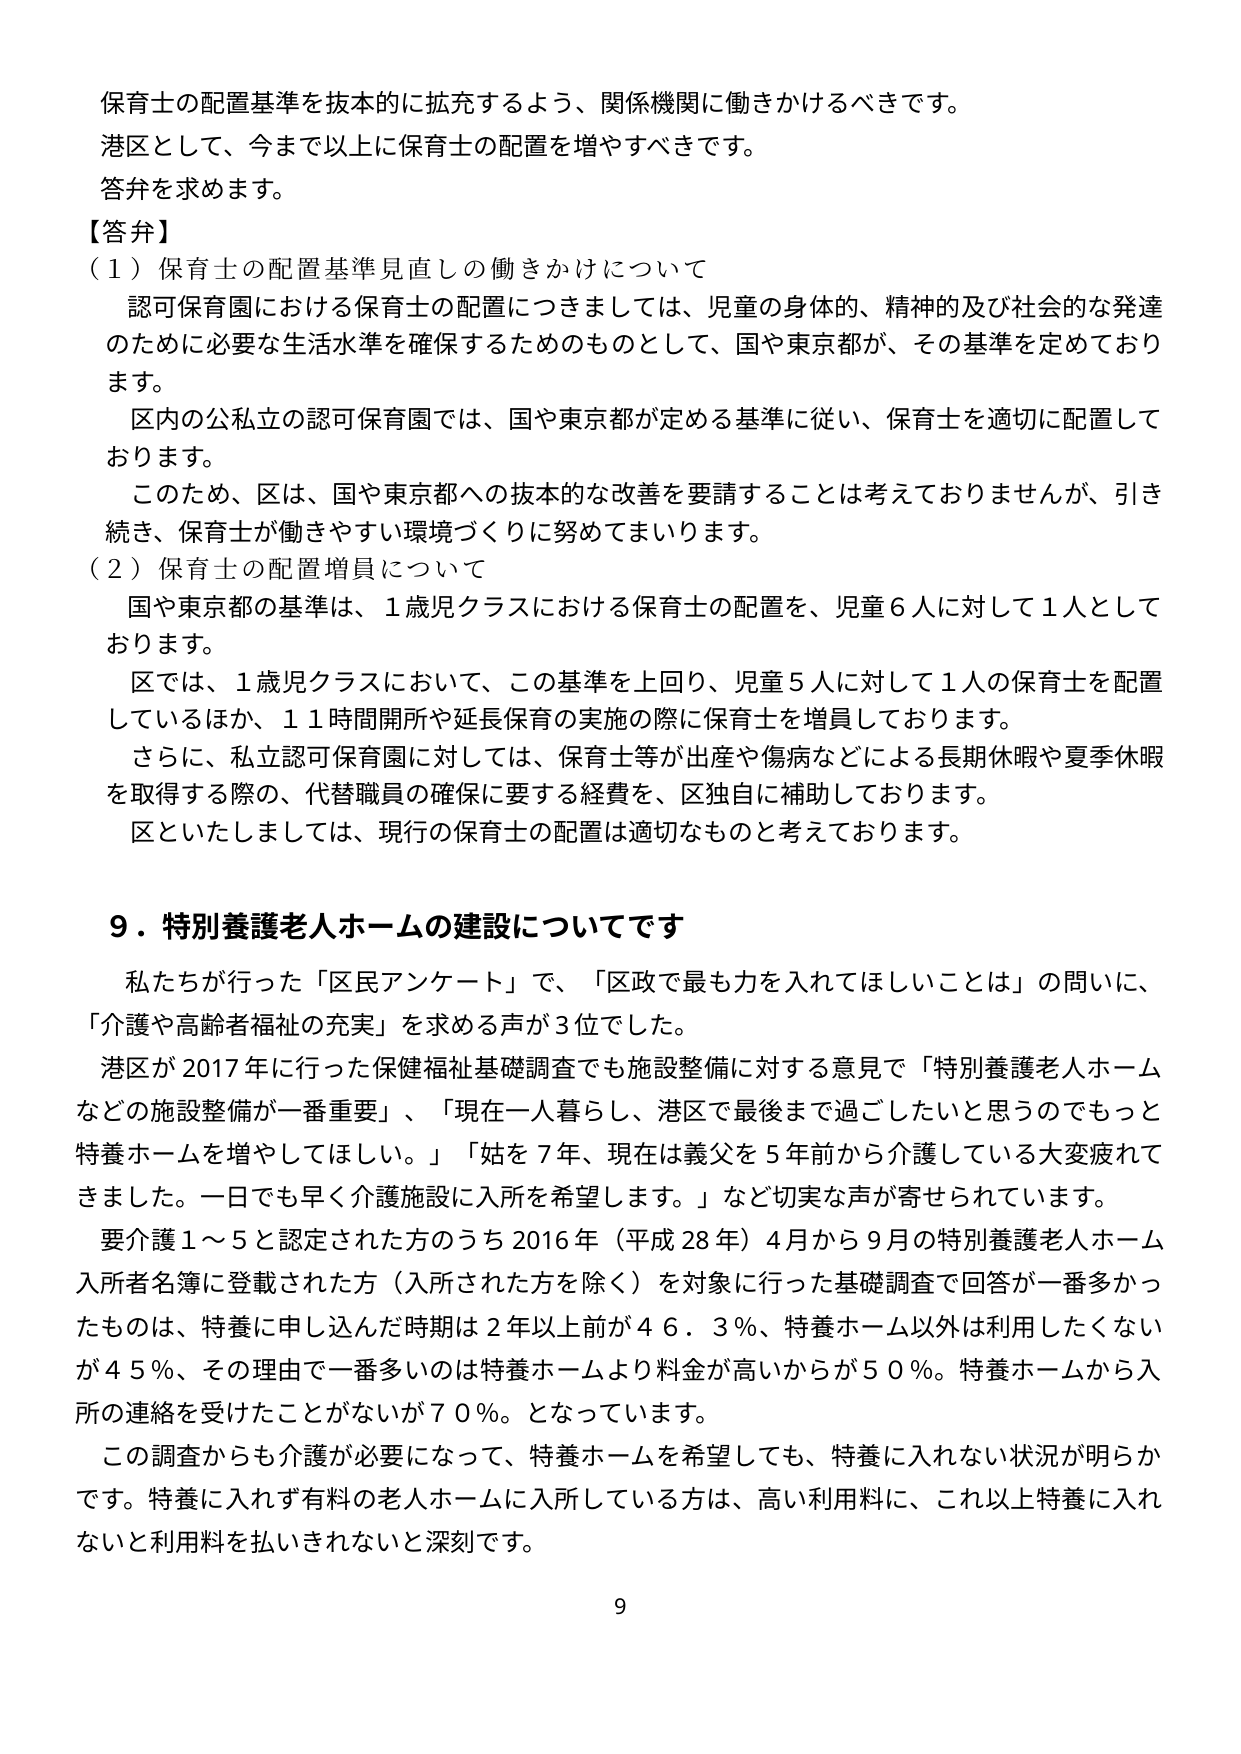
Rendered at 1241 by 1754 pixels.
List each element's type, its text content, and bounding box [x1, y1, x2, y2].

text （１）保育士の配置基準見直しの働きかけについて [75, 249, 1165, 287]
text 区内の公私立の認可保育園では、国や東京都が定める基準に従い、保育士を適切に配置しております。 [105, 399, 1165, 474]
text 私たちが行った「区民アンケート」で、「区政で最も力を入れてほしいことは」の問いに、「介護や高齢者福祉の充実」を求める声が3位でした。 [75, 962, 1165, 1042]
text 港区が2017年に行った保健福祉基礎調査でも施設整備に対する意見で「特別養護老人ホームなどの施設整備が一番重要」、「現在一人暮らし、港区で最後まで過ごしたいと思うのでもっと特養ホームを増やしてほしい。」「姑を7年、現在は義父を5年前から介護している大変疲れてきました。一日でも早く介護施設に入所を希望します。」など切実な声が寄せられています。 [75, 1048, 1165, 1215]
text （２）保育士の配置増員について [75, 549, 1165, 587]
text このため、区は、国や東京都への抜本的な改善を要請することは考えておりませんが、引き続き、保育士が働きやすい環境づくりに努めてまいります。 [105, 474, 1165, 549]
text 区といたしましては、現行の保育士の配置は適切なものと考えております。 [105, 812, 1165, 849]
text さらに、私立認可保育園に対しては、保育士等が出産や傷病などによる長期休暇や夏季休暇を取得する際の、代替職員の確保に要する経費を、区独自に補助しております。 [105, 737, 1165, 812]
text 要介護１～５と認定された方のうち2016年（平成28年）4月から9月の特別養護老人ホーム入所者名簿に登載された方（入所された方を除く）を対象に行った基礎調査で回答が一番多かったものは、特養に申し込んだ時期は2年以上前が４６．３％、特養ホーム以外は利用したくないが４５％、その理由で一番多いのは特養ホームより料金が高いからが５０％。特養ホームから入所の連絡を受けたことがないが７０％。となっています。 [75, 1220, 1165, 1430]
text この調査からも介護が必要になって、特養ホームを希望しても、特養に入れない状況が明らかです。特養に入れず有料の老人ホームに入所している方は、高い利用料に、これ以上特養に入れないと利用料を払いきれないと深刻です。 [75, 1436, 1165, 1559]
text 国や東京都の基準は、１歳児クラスにおける保育士の配置を、児童６人に対して１人としております。 [105, 587, 1165, 662]
text 区では、１歳児クラスにおいて、この基準を上回り、児童５人に対して１人の保育士を配置しているほか、１１時間開所や延長保育の実施の際に保育士を増員しております。 [105, 662, 1165, 737]
text 【答弁】 [75, 212, 1165, 249]
text 答弁を求めます。 [75, 169, 1165, 206]
text 認可保育園における保育士の配置につきましては、児童の身体的、精神的及び社会的な発達のために必要な生活水準を確保するためのものとして、国や東京都が、その基準を定めております。 [105, 287, 1165, 399]
text 保育士の配置基準を抜本的に拡充するよう、関係機関に働きかけるべきです。 [75, 83, 1165, 121]
text ９．特別養護老人ホームの建設についてです [75, 887, 1165, 962]
text 港区として、今まで以上に保育士の配置を増やすべきです。 [75, 126, 1165, 163]
